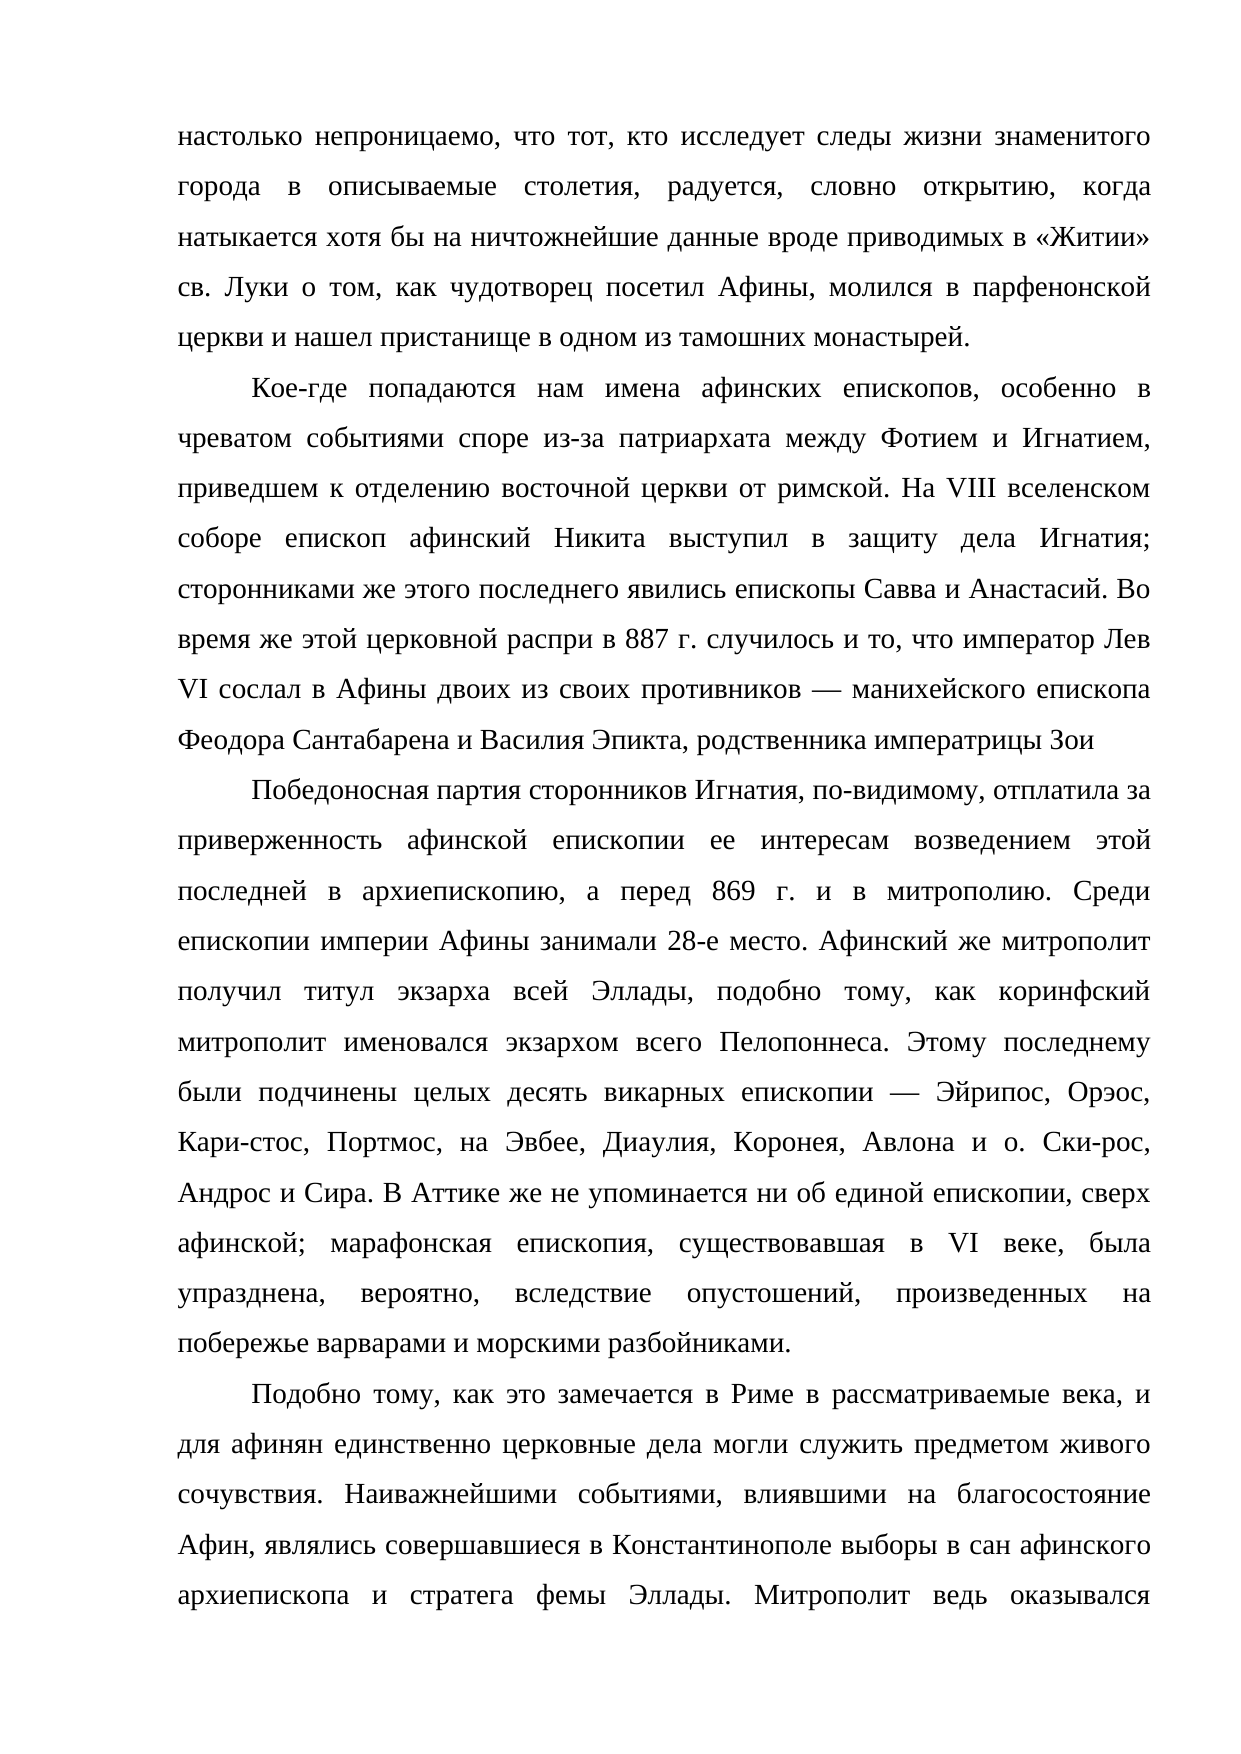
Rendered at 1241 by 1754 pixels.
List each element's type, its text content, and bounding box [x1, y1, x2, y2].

text Победоносная партия сторонников Игнатия, по-видимому, отплатила за приверженность афинской епископии ее интересам возведением этой последней в архиепископию, а перед 869 г. и в митрополию. Среди епископии империи Афины занимали 28-е место. Афинский же митрополит получил титул экзарха всей Эллады, подобно тому, как коринфский митрополит именовался экзархом всего Пелопоннеса. Этому последнему были подчинены целых десять викарных епископии — Эйрипос, Орэос, Кари-стос, Портмос, на Эвбее, Диаулия, Коронея, Авлона и о. Ски-рос, Андрос и Сира. В Аттике же не упоминается ни об единой епископии, сверх афинской; марафонская епископия, существовавшая в VI веке, была упразднена, вероятно, вследствие опустошений, произведенных на побережье варварами и морскими разбойниками. [177, 772, 1152, 1359]
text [177, 118, 1152, 353]
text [177, 1376, 1152, 1611]
text Кое-где попадаются нам имена афинских епископов, особенно в чреватом событиями споре из-за патриархата между Фотием и Игнатием, приведшем к отделению восточной церкви от римской. На VIII вселенском соборе епископ афинский Никита выступил в защиту дела Игнатия; сторонниками же этого последнего явились епископы Савва и Анастасий. Во время же этой церковной распри в 887 г. случилось и то, что император Лев VI сослал в Афины двоих из своих противников — манихейского епископа Феодора Сантабарена и Василия Эпикта, родственника императрицы Зои [177, 370, 1152, 755]
